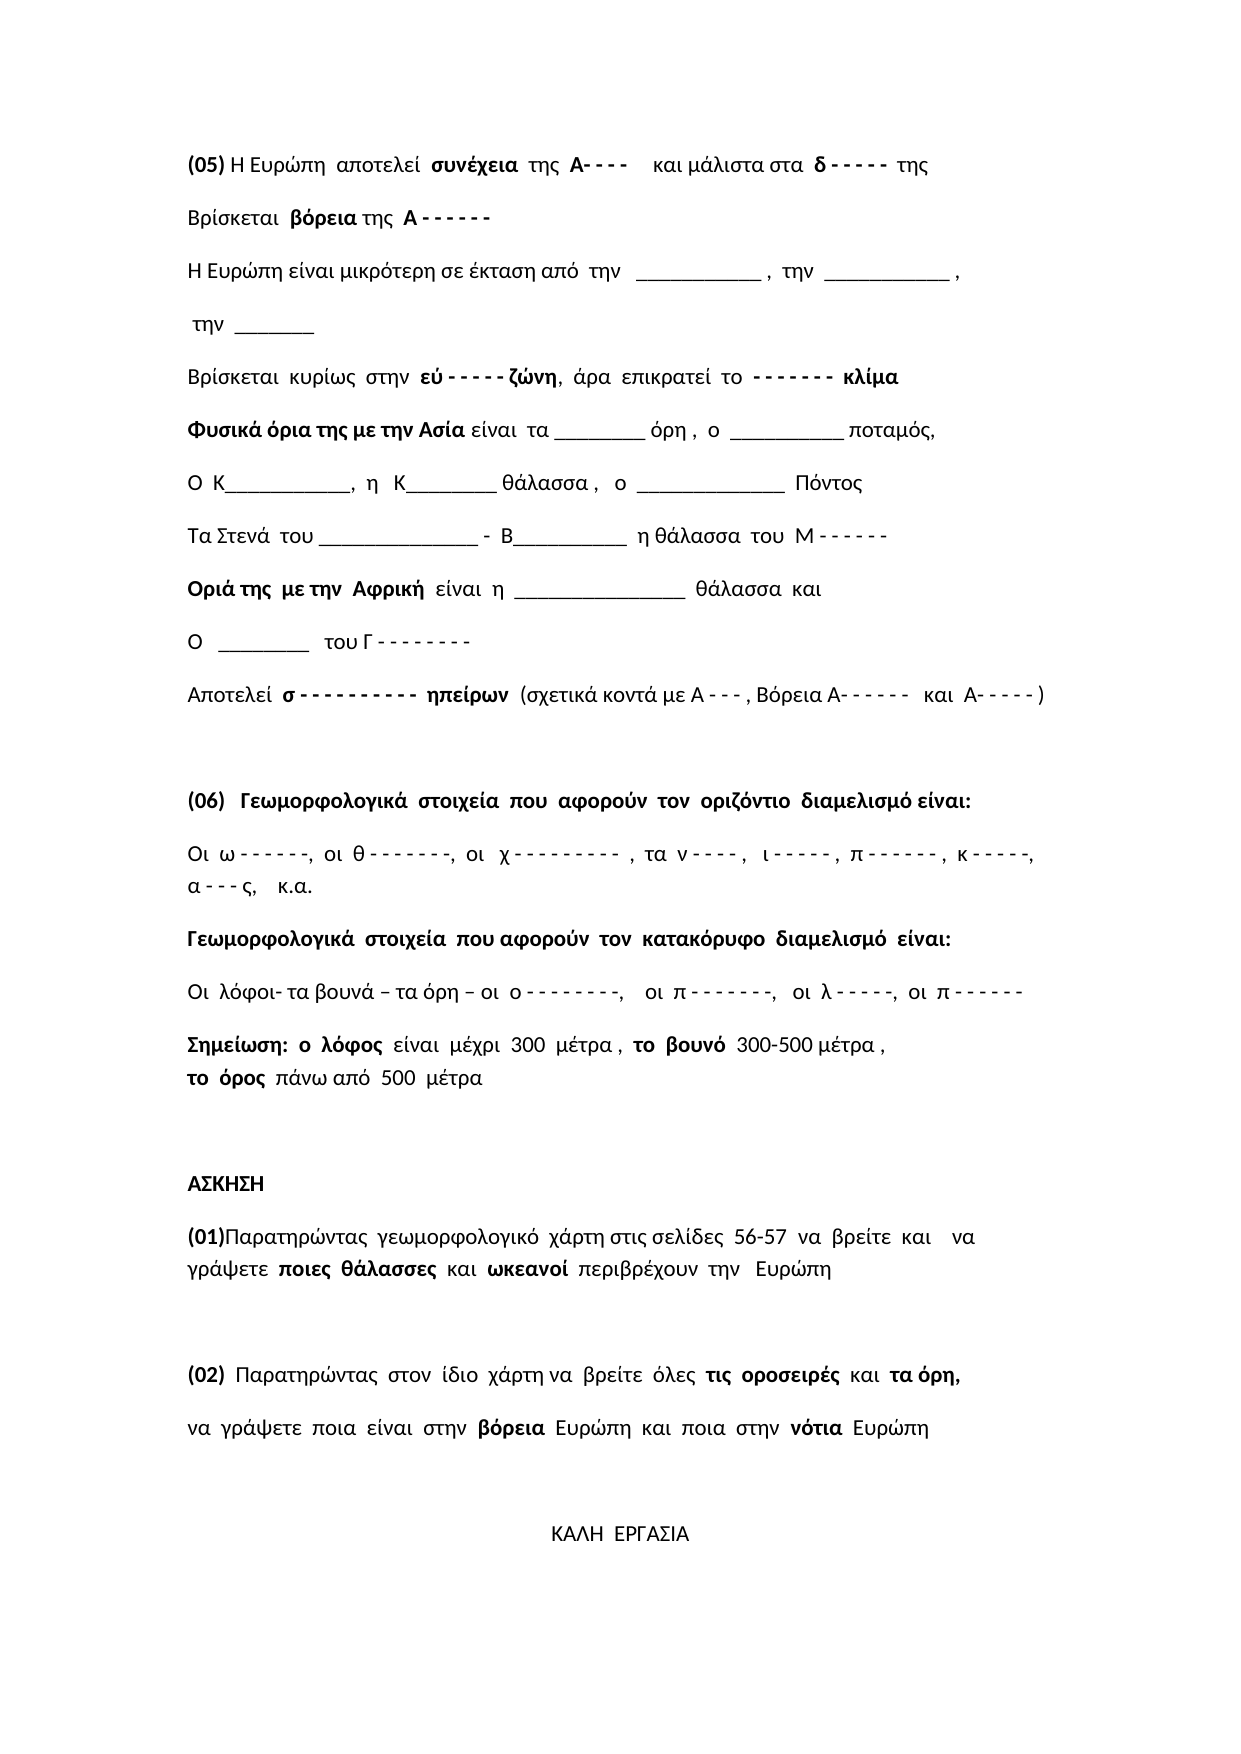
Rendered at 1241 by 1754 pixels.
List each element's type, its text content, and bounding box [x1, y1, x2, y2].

text Βρίσκεται βόρεια της Α - - - - - - [187, 203, 1053, 231]
text Οι ω - - - - - -, οι θ - - - - - - -, οι χ - - - - - - - - - , τα ν - - - - , ι - - - - - , π - - - - - - , κ - - - - -, α - - - ς, κ.α. [187, 839, 1053, 899]
text Σημείωση: ο λόφος είναι μέχρι 300 μέτρα , το βουνό 300-500 μέτρα , το όρος πάνω από 500 μέτρα [187, 1031, 1053, 1091]
text (02) Παρατηρώντας στον ίδιο χάρτη να βρείτε όλες τις οροσειρές και τα όρη, [187, 1360, 1053, 1388]
text Τα Στενά του ______________ - Β__________ η θάλασσα του Μ - - - - - - [187, 521, 1053, 549]
text (05) Η Ευρώπη αποτελεί συνέχεια της Α- - - - και μάλιστα στα δ - - - - - της [187, 150, 1053, 178]
text την _______ [187, 309, 1053, 337]
text Οι λόφοι- τα βουνά – τα όρη – οι ο - - - - - - - -, οι π - - - - - - -, οι λ - - - - -, οι π - - - - - - [187, 977, 1053, 1006]
text ΚΑΛΗ ΕΡΓΑΣΙΑ [187, 1519, 1053, 1547]
text Ο ________ του Γ - - - - - - - - [187, 627, 1053, 655]
text (01)Παρατηρώντας γεωμορφολογικό χάρτη στις σελίδες 56-57 να βρείτε και να γράψετε ποιες θάλασσες και ωκεανοί περιβρέχουν την Ευρώπη [187, 1222, 1053, 1282]
text Γεωμορφολογικά στοιχεία που αφορούν τον κατακόρυφο διαμελισμό είναι: [187, 924, 1053, 952]
text Οριά της με την Αφρική είναι η _______________ θάλασσα και [187, 574, 1053, 602]
text Βρίσκεται κυρίως στην εύ - - - - - ζώνη, άρα επικρατεί το - - - - - - - κλίμα [187, 362, 1053, 390]
text Ο Κ___________, η Κ________ θάλασσα , ο _____________ Πόντος [187, 468, 1053, 496]
text να γράψετε ποια είναι στην βόρεια Ευρώπη και ποια στην νότια Ευρώπη [187, 1413, 1053, 1441]
text (06) Γεωμορφολογικά στοιχεία που αφορούν τον οριζόντιο διαμελισμό είναι: [187, 786, 1053, 814]
text Φυσικά όρια της με την Ασία είναι τα ________ όρη , ο __________ ποταμός, [187, 415, 1053, 443]
text Αποτελεί σ - - - - - - - - - - ηπείρων (σχετικά κοντά με Α - - - , Βόρεια Α- - - - - - και Α- - - - - ) [187, 680, 1053, 708]
text Η Ευρώπη είναι μικρότερη σε έκταση από την ___________ , την ___________ , [187, 256, 1053, 284]
text ΑΣΚΗΣΗ [187, 1169, 1053, 1197]
